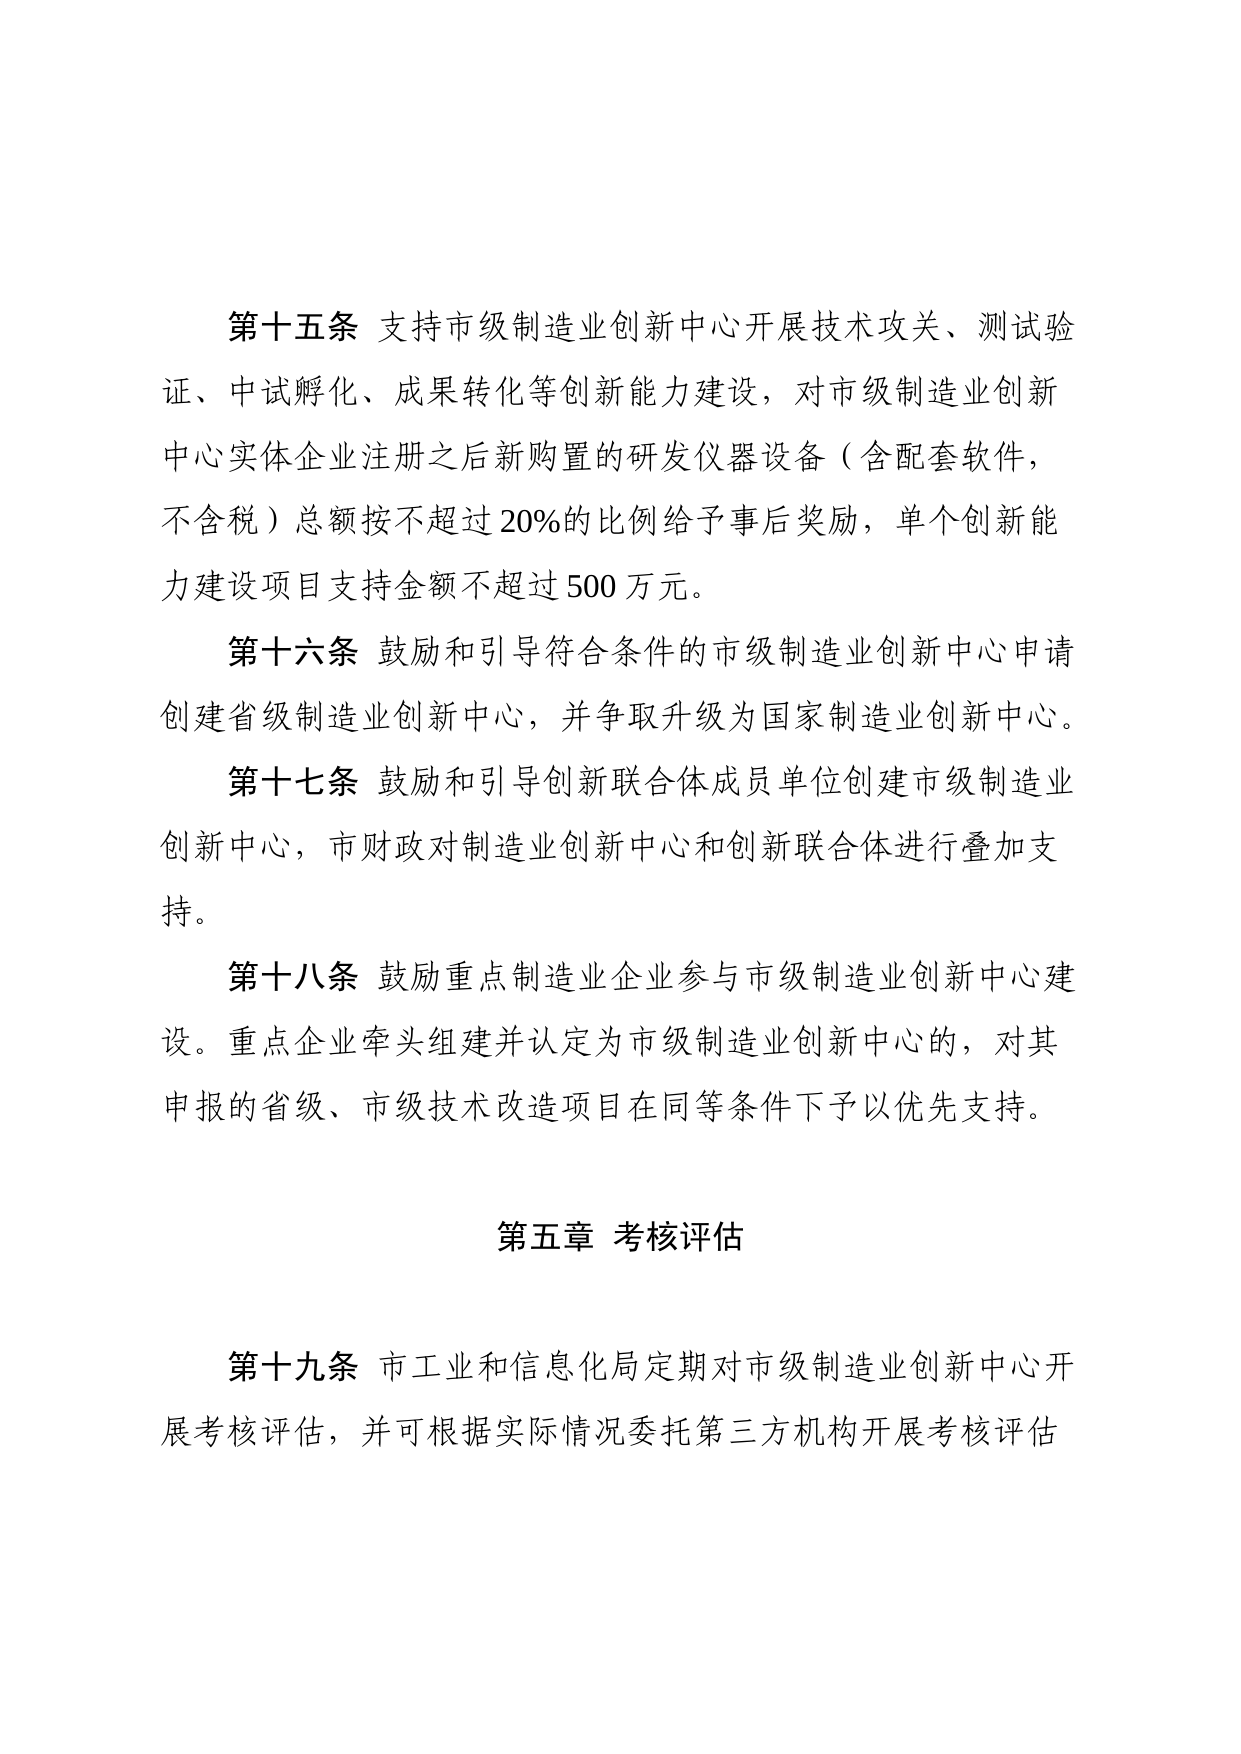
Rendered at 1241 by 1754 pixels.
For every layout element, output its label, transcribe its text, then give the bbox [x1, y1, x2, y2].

text 第五章 考核评估 [159, 1202, 1081, 1267]
text 第十七条 鼓励和引导创新联合体成员单位创建市级制造业创新中心，市财政对制造业创新中心和创新联合体进行叠加支持。 [159, 747, 1081, 942]
text 第十六条 鼓励和引导符合条件的市级制造业创新中心申请创建省级制造业创新中心，并争取升级为国家制造业创新中心。 [159, 617, 1081, 747]
text 第十五条 支持市级制造业创新中心开展技术攻关、测试验证、中试孵化、成果转化等创新能力建设，对市级制造业创新中心实体企业注册之后新购置的研发仪器设备（含配套软件，不含税）总额按不超过20%的比例给予事后奖励，单个创新能力建设项目支持金额不超过500万元。 [159, 292, 1081, 617]
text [159, 1332, 1081, 1462]
text 第十八条 鼓励重点制造业企业参与市级制造业创新中心建设。重点企业牵头组建并认定为市级制造业创新中心的，对其申报的省级、市级技术改造项目在同等条件下予以优先支持。 [159, 942, 1081, 1137]
